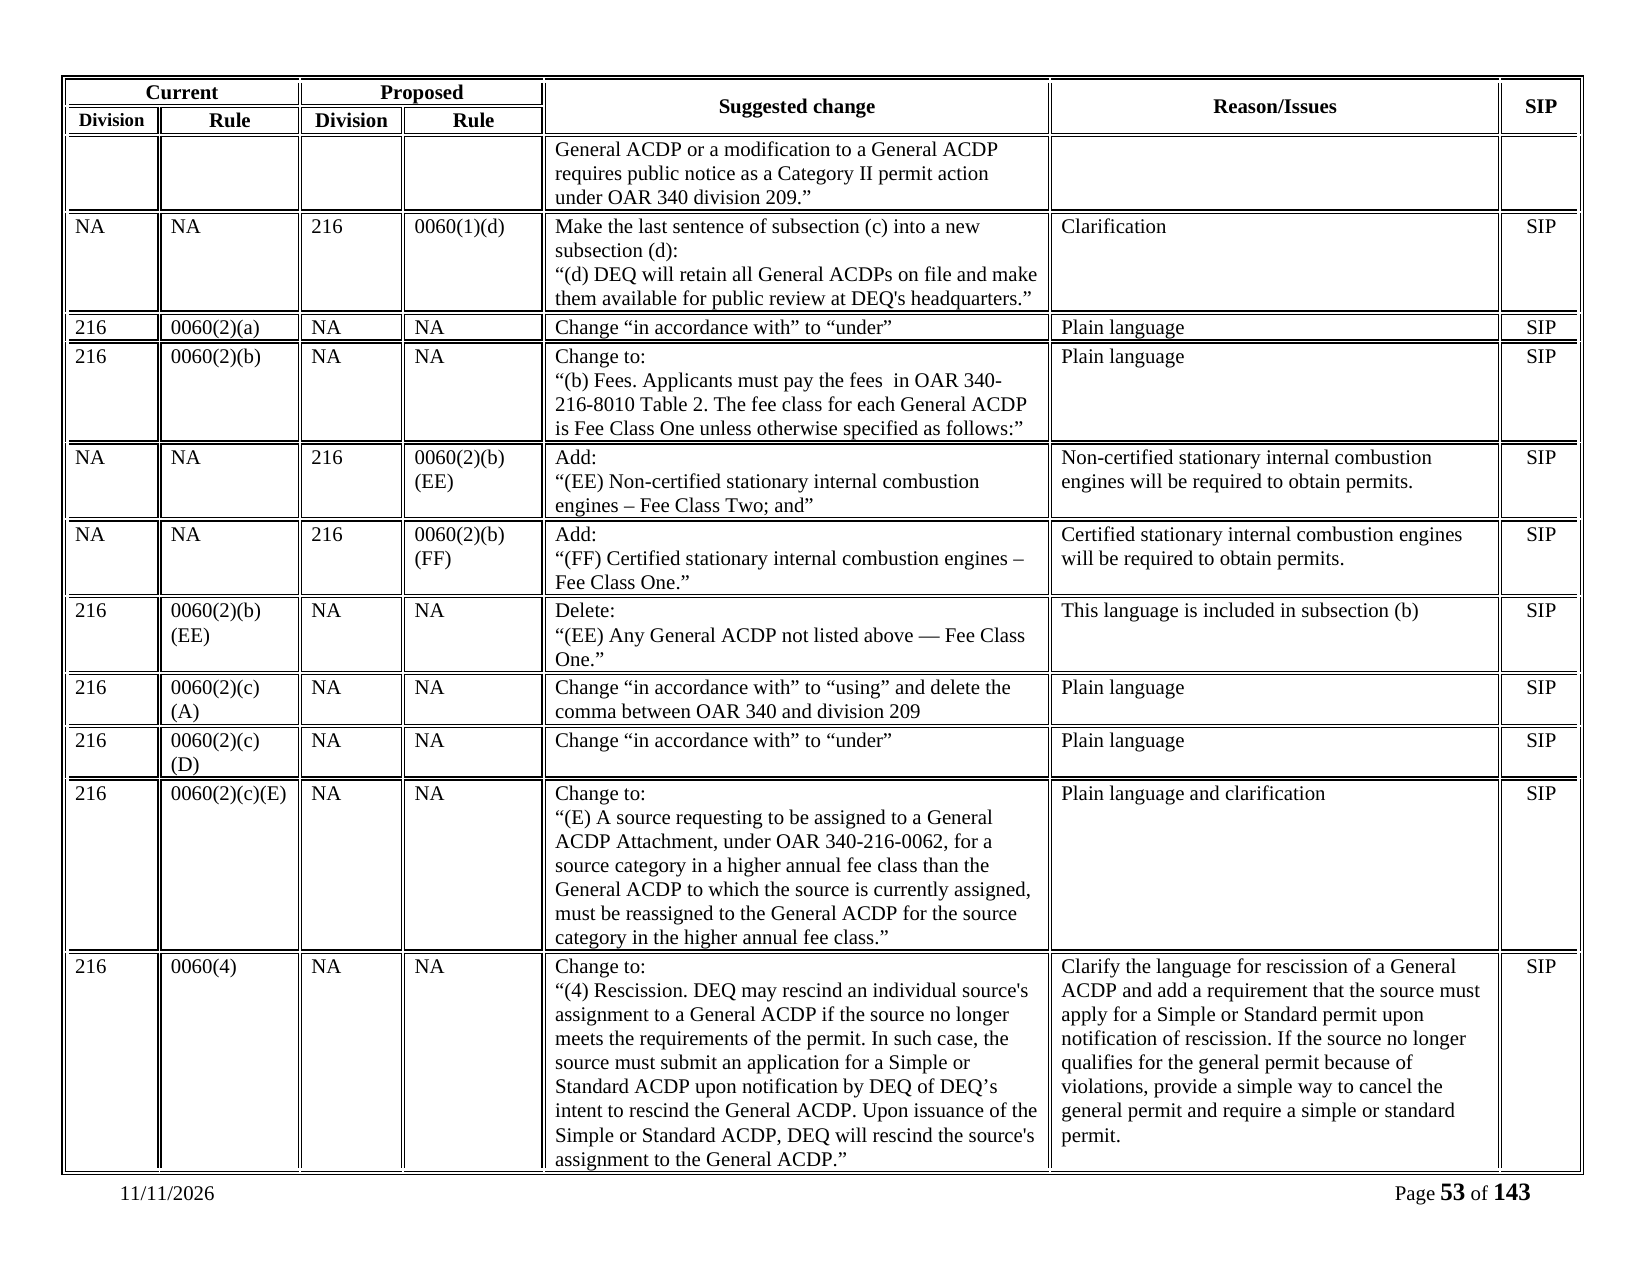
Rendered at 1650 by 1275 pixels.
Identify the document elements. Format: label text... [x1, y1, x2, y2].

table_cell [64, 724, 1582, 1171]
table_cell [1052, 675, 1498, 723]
table_header Reason/Issues [1050, 77, 1500, 132]
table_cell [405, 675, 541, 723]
table_header Proposed [300, 77, 544, 104]
table_header Suggested change [544, 77, 1050, 132]
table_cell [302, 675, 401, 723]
table_cell Rule [405, 108, 541, 132]
table_cell Rule [162, 108, 298, 132]
table_cell Division [64, 104, 159, 132]
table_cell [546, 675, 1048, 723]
table_header Current [64, 77, 300, 104]
table_header SIP [1500, 79, 1580, 132]
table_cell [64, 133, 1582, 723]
table_cell Division [302, 108, 401, 132]
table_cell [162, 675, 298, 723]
